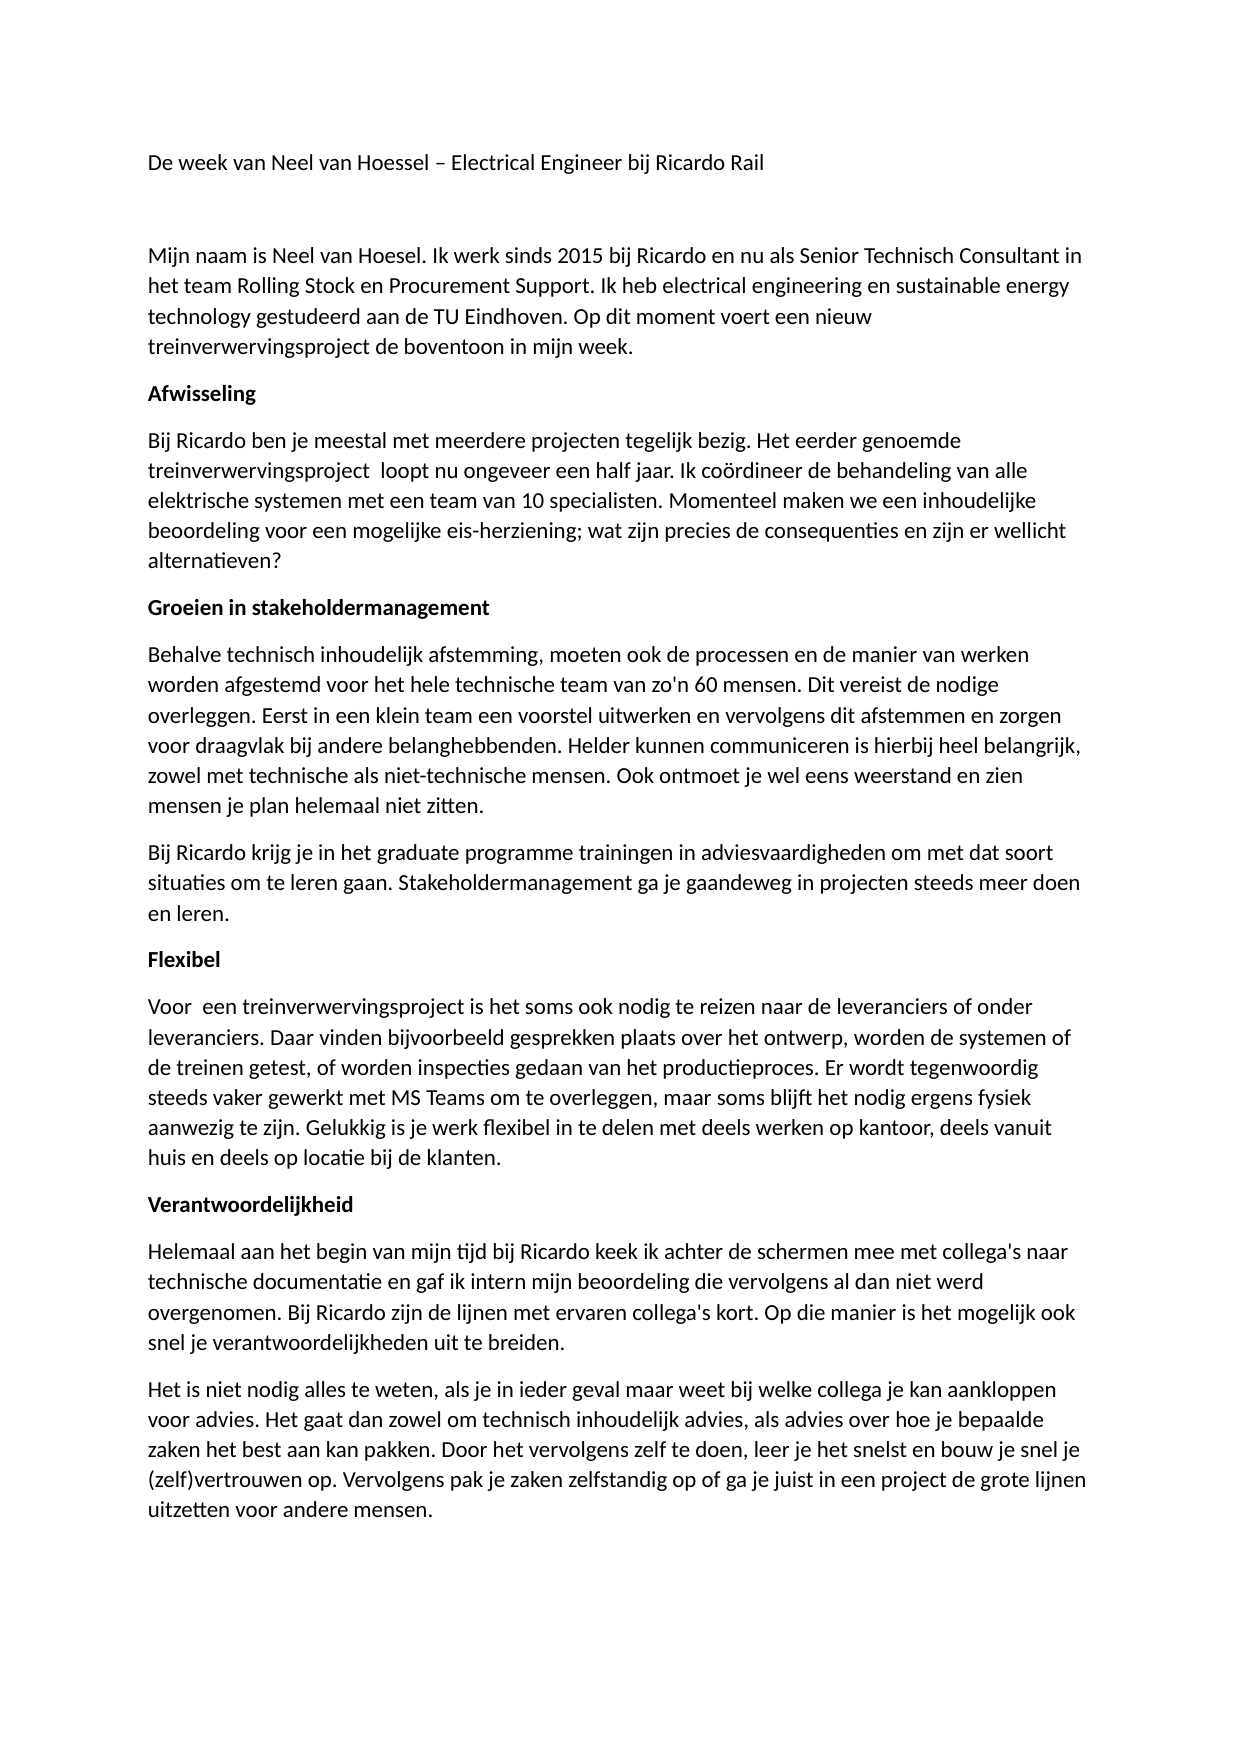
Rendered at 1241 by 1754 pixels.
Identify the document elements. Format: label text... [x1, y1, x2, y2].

text Behalve technisch inhoudelijk afstemming, moeten ook de processen en de manier van werken worden afgestemd voor het hele technische team van zo'n 60 mensen. Dit vereist de nodige overleggen. Eerst in een klein team een voorstel uitwerken en vervolgens dit afstemmen en zorgen voor draagvlak bij andere belanghebbenden. Helder kunnen communiceren is hierbij heel belangrijk, zowel met technische als niet-technische mensen. Ook ontmoet je wel eens weerstand en zien mensen je plan helemaal niet zitten. [148, 640, 1093, 819]
text Groeien in stakeholdermanagement [148, 593, 1093, 621]
text Bij Ricardo krijg je in het graduate programme trainingen in adviesvaardigheden om met dat soort situaties om te leren gaan. Stakeholdermanagement ga je gaandeweg in projecten steeds meer doen en leren. [148, 838, 1093, 927]
text De week van Neel van Hoessel – Electrical Engineer bij Ricardo Rail [148, 148, 1093, 176]
text Flexibel [148, 946, 1093, 973]
text Verantwoordelijkheid [148, 1190, 1093, 1218]
text Bij Ricardo ben je meestal met meerdere projecten tegelijk bezig. Het eerder genoemde treinverwervingsproject loopt nu ongeveer een half jaar. Ik coördineer de behandeling van alle elektrische systemen met een team van 10 specialisten. Momenteel maken we een inhoudelijke beoordeling voor een mogelijke eis-herziening; wat zijn precies de consequenties en zijn er wellicht alternatieven? [148, 426, 1093, 574]
text Afwisseling [148, 379, 1093, 407]
text Mijn naam is Neel van Hoesel. Ik werk sinds 2015 bij Ricardo en nu als Senior Technisch Consultant in het team Rolling Stock en Procurement Support. Ik heb electrical engineering en sustainable energy technology gestudeerd aan de TU Eindhoven. Op dit moment voert een nieuw treinverwervingsproject de boventoon in mijn week. [148, 241, 1093, 360]
text Het is niet nodig alles te weten, als je in ieder geval maar weet bij welke collega je kan aankloppen voor advies. Het gaat dan zowel om technisch inhoudelijk advies, als advies over hoe je bepaalde zaken het best aan kan pakken. Door het vervolgens zelf te doen, leer je het snelst en bouw je snel je (zelf)vertrouwen op. Vervolgens pak je zaken zelfstandig op of ga je juist in een project de grote lijnen uitzetten voor andere mensen. [148, 1375, 1093, 1523]
text Helemaal aan het begin van mijn tijd bij Ricardo keek ik achter de schermen mee met collega's naar technische documentatie en gaf ik intern mijn beoordeling die vervolgens al dan niet werd overgenomen. Bij Ricardo zijn de lijnen met ervaren collega's kort. Op die manier is het mogelijk ook snel je verantwoordelijkheden uit te breiden. [148, 1237, 1093, 1356]
text Voor een treinverwervingsproject is het soms ook nodig te reizen naar de leveranciers of onder leveranciers. Daar vinden bijvoorbeeld gesprekken plaats over het ontwerp, worden de systemen of de treinen getest, of worden inspecties gedaan van het productieproces. Er wordt tegenwoordig steeds vaker gewerkt met MS Teams om te overleggen, maar soms blijft het nodig ergens fysiek aanwezig te zijn. Gelukkig is je werk flexibel in te delen met deels werken op kantoor, deels vanuit huis en deels op locatie bij de klanten. [148, 992, 1093, 1171]
